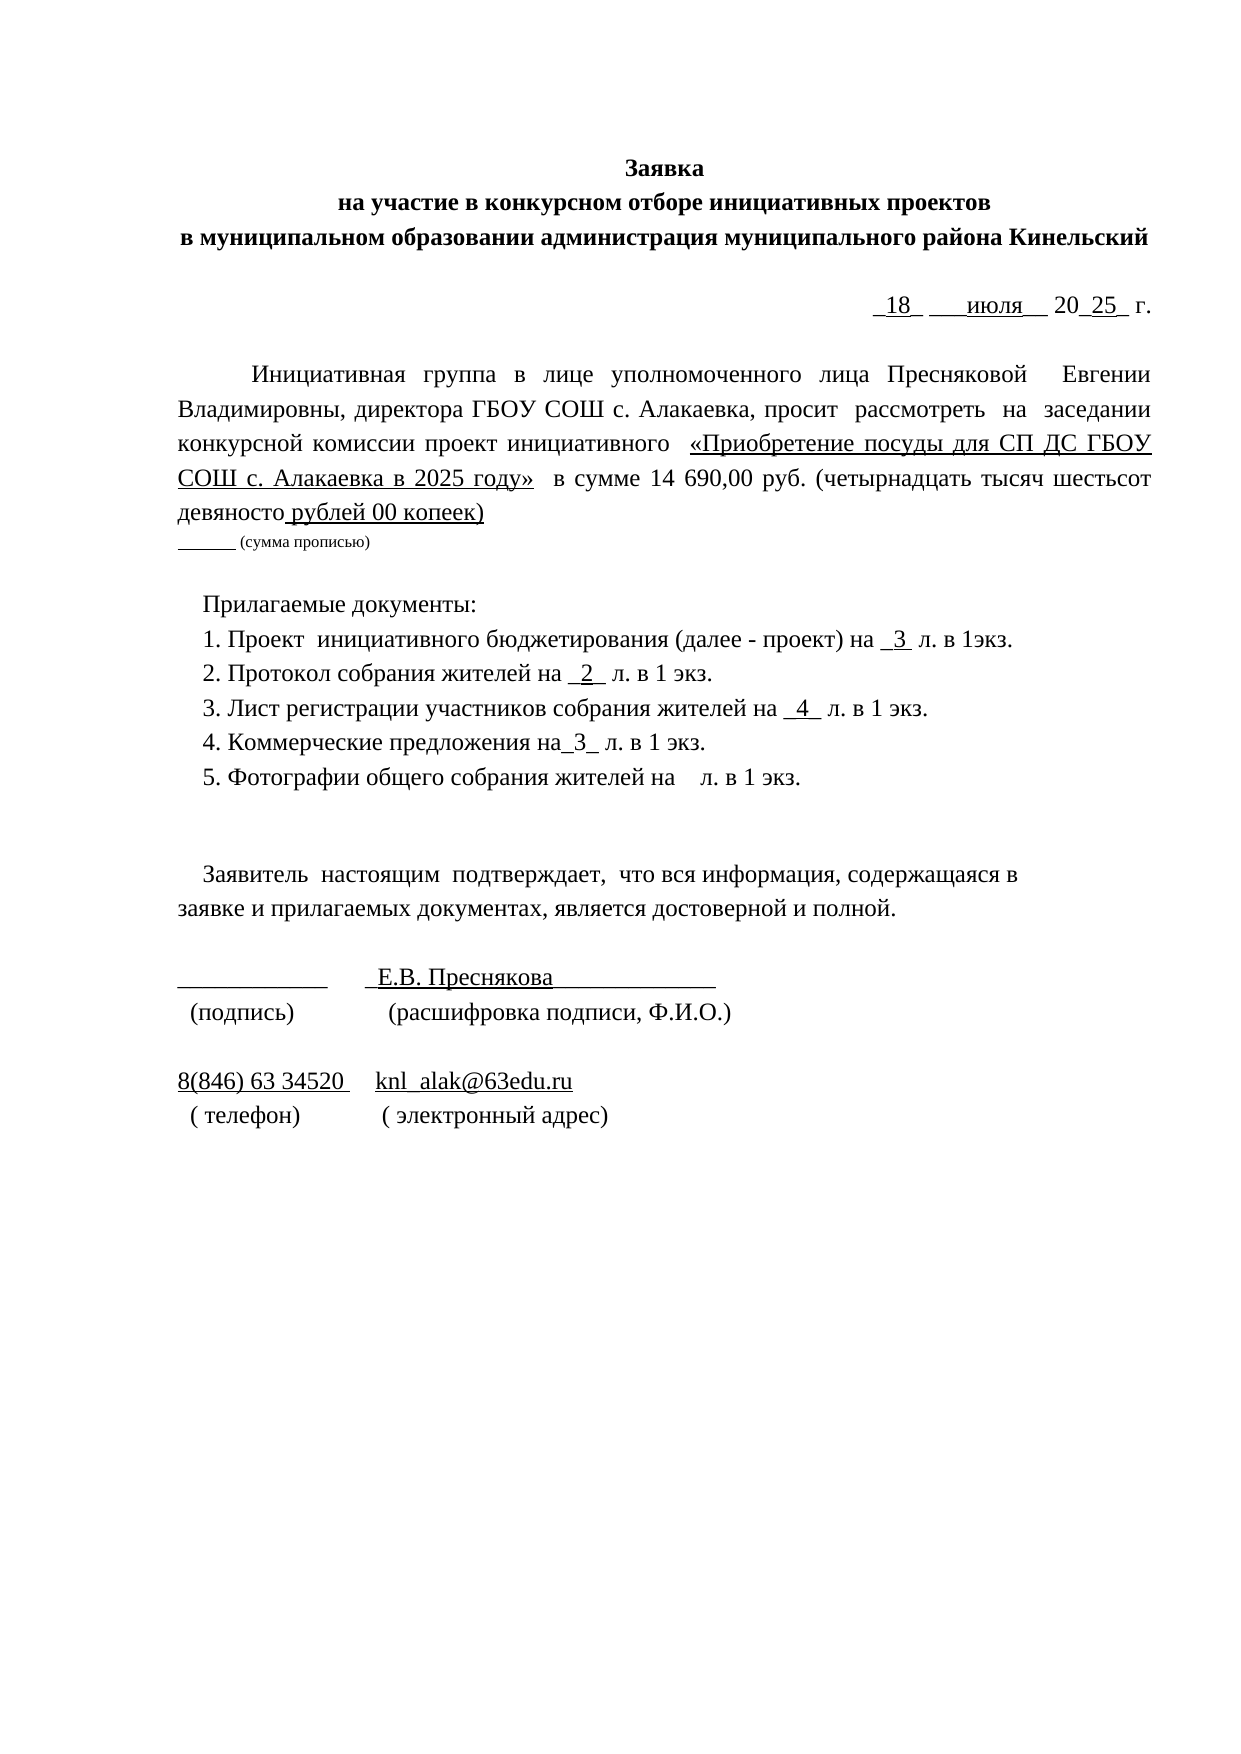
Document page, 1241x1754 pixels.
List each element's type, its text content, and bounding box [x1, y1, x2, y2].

text (подпись) (расшифровка подписи, Ф.И.О.) [177, 997, 1152, 1026]
text ____________ _Е.В. Преснякова_____________ [177, 962, 1152, 991]
text 8(846) 63 34520 knl_alak@63edu.ru [177, 1066, 1152, 1094]
text Прилагаемые документы: [177, 589, 1152, 618]
text 2. Протокол собрания жителей на _2_ л. в 1 экз. [177, 658, 1152, 687]
text 5. Фотографии общего собрания жителей на л. в 1 экз. [177, 762, 1152, 790]
text 3. Лист регистрации участников собрания жителей на _4_ л. в 1 экз. [177, 693, 1152, 721]
text Заявка [177, 153, 1152, 181]
text в муниципальном образовании администрация муниципального района Кинельский [177, 222, 1152, 250]
text Инициативная группа в лице уполномоченного лица Пресняковой Евгении Владимировны, директора ГБОУ СОШ с. Алакаевка, просит рассмотреть на заседании конкурсной комиссии проект инициативного «Приобретение посуды для СП ДС ГБОУ СОШ с. Алакаевка в 2025 году» в сумме 14 690,00 руб. (четырнадцать тысяч шестьсот девяносто рублей 00 копеек) [177, 359, 1152, 526]
text на участие в конкурсном отборе инициативных проектов [177, 187, 1152, 216]
text Заявитель настоящим подтверждает, что вся информация, содержащаяся в [177, 859, 1152, 888]
text 4. Коммерческие предложения на_3_ л. в 1 экз. [177, 727, 1152, 756]
text ( телефон) ( электронный адрес) [177, 1100, 1152, 1129]
text заявке и прилагаемых документах, является достоверной и полной. [177, 893, 1152, 922]
text (сумма прописью) [177, 532, 1152, 551]
text _18_ ___июля__ 20_25_ г. [177, 291, 1152, 319]
text 1. Проект инициативного бюджетирования (далее - проект) на _3 л. в 1экз. [177, 624, 1152, 652]
